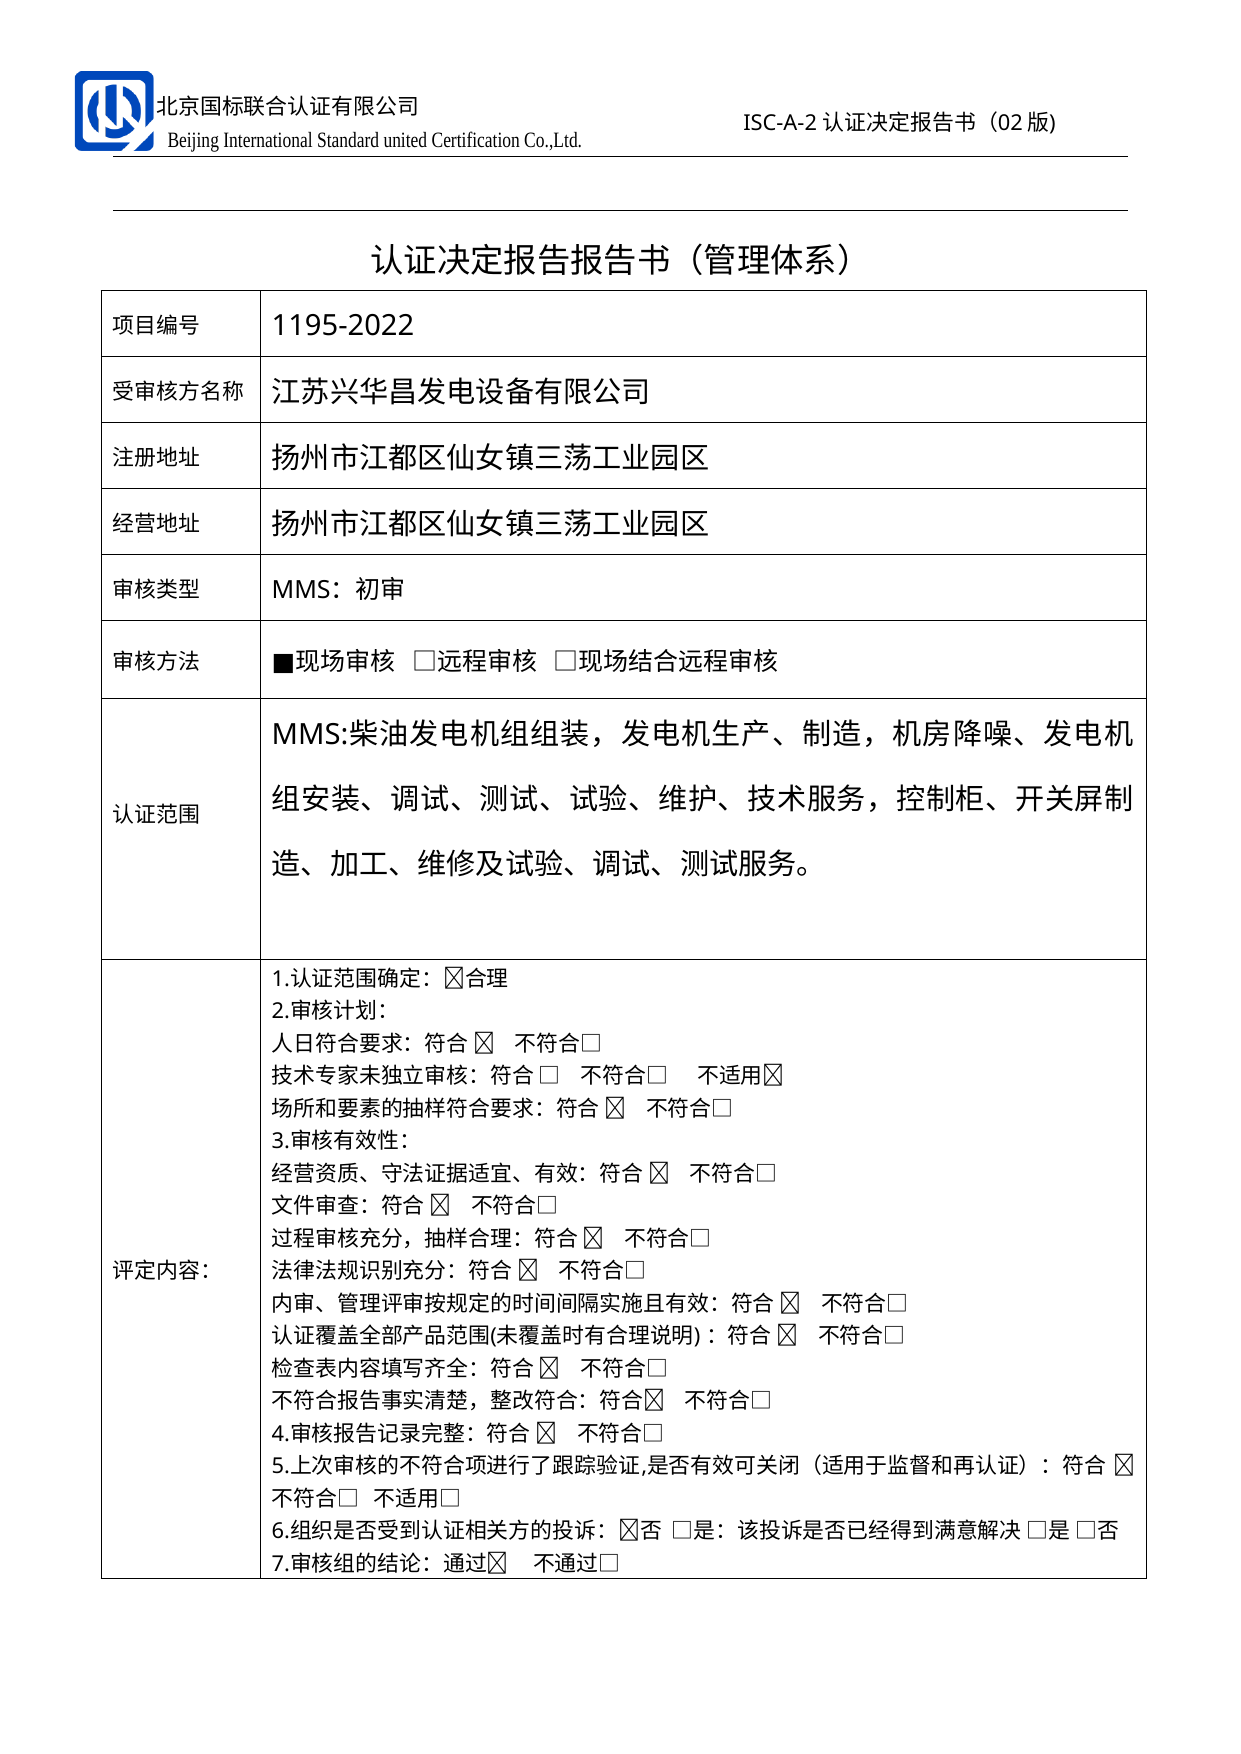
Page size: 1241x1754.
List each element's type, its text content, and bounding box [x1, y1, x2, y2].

table_cell 审核方法 [102, 621, 260, 698]
table_cell 江苏兴华昌发电设备有限公司 [261, 357, 1146, 422]
table_cell 扬州市江都区仙女镇三荡工业园区 [261, 423, 1146, 488]
table_cell 受审核方名称 [102, 357, 260, 422]
table_cell 审核类型 [102, 555, 260, 620]
table_cell 评定内容： [102, 960, 260, 1578]
table_cell 注册地址 [102, 423, 260, 488]
table_cell ■现场审核 □远程审核 □现场结合远程审核 [261, 621, 1146, 698]
table_cell 扬州市江都区仙女镇三荡工业园区 [261, 489, 1146, 554]
table_cell MMS：初审 [261, 555, 1146, 620]
table_cell MMS:柴油发电机组组装，发电机生产、制造，机房降噪、发电机组安装、调试、测试、试验、维护、技术服务，控制柜、开关屏制造、加工、维修及试验、调试、测试服务。 [261, 699, 1146, 959]
table_cell 认证范围 [102, 699, 260, 959]
table_header 1195-2022 [261, 291, 1146, 356]
table_cell 经营地址 [102, 489, 260, 554]
table_cell 1.认证范围确定：合理 2.审核计划： 人日符合要求：符合 不符合□ 技术专家未独立审核：符合 □ 不符合□ 不适用 场所和要素的抽样符合要求：符合 不符合□ 3.审核有效性： 经营资质、守法证据适宜、有效：符合 不符合□ 文件审查：符合 不符合□ 过程审核充分，抽样合理：符合 不符合□ 法律法规识别充分：符合 不符合□ 内审、管理评审按规定的时间间隔实施且有效：符合 不符合□ 认证覆盖全部产品范围(未覆盖时有合理说明) ：符合 不符合□ 检查表内容填写齐全：符合 不符合□ 不符合报告事实清楚，整改符合：符合 不符合□ 4.审核报告记录完整：符合 不符合□ 5.上次审核的不符合项进行了跟踪验证,是否有效可关闭（适用于监督和再认证）：符合 不符合□ 不适用□ 6.组织是否受到认证相关方的投诉：否 □是：该投诉是否已经得到满意解决 □是 □否 7.审核组的结论：通过 不通过□ [261, 960, 1146, 1578]
text 认证决定报告报告书（管理体系） [112, 225, 1128, 290]
picture [74, 71, 154, 151]
table_header 项目编号 [102, 291, 260, 356]
